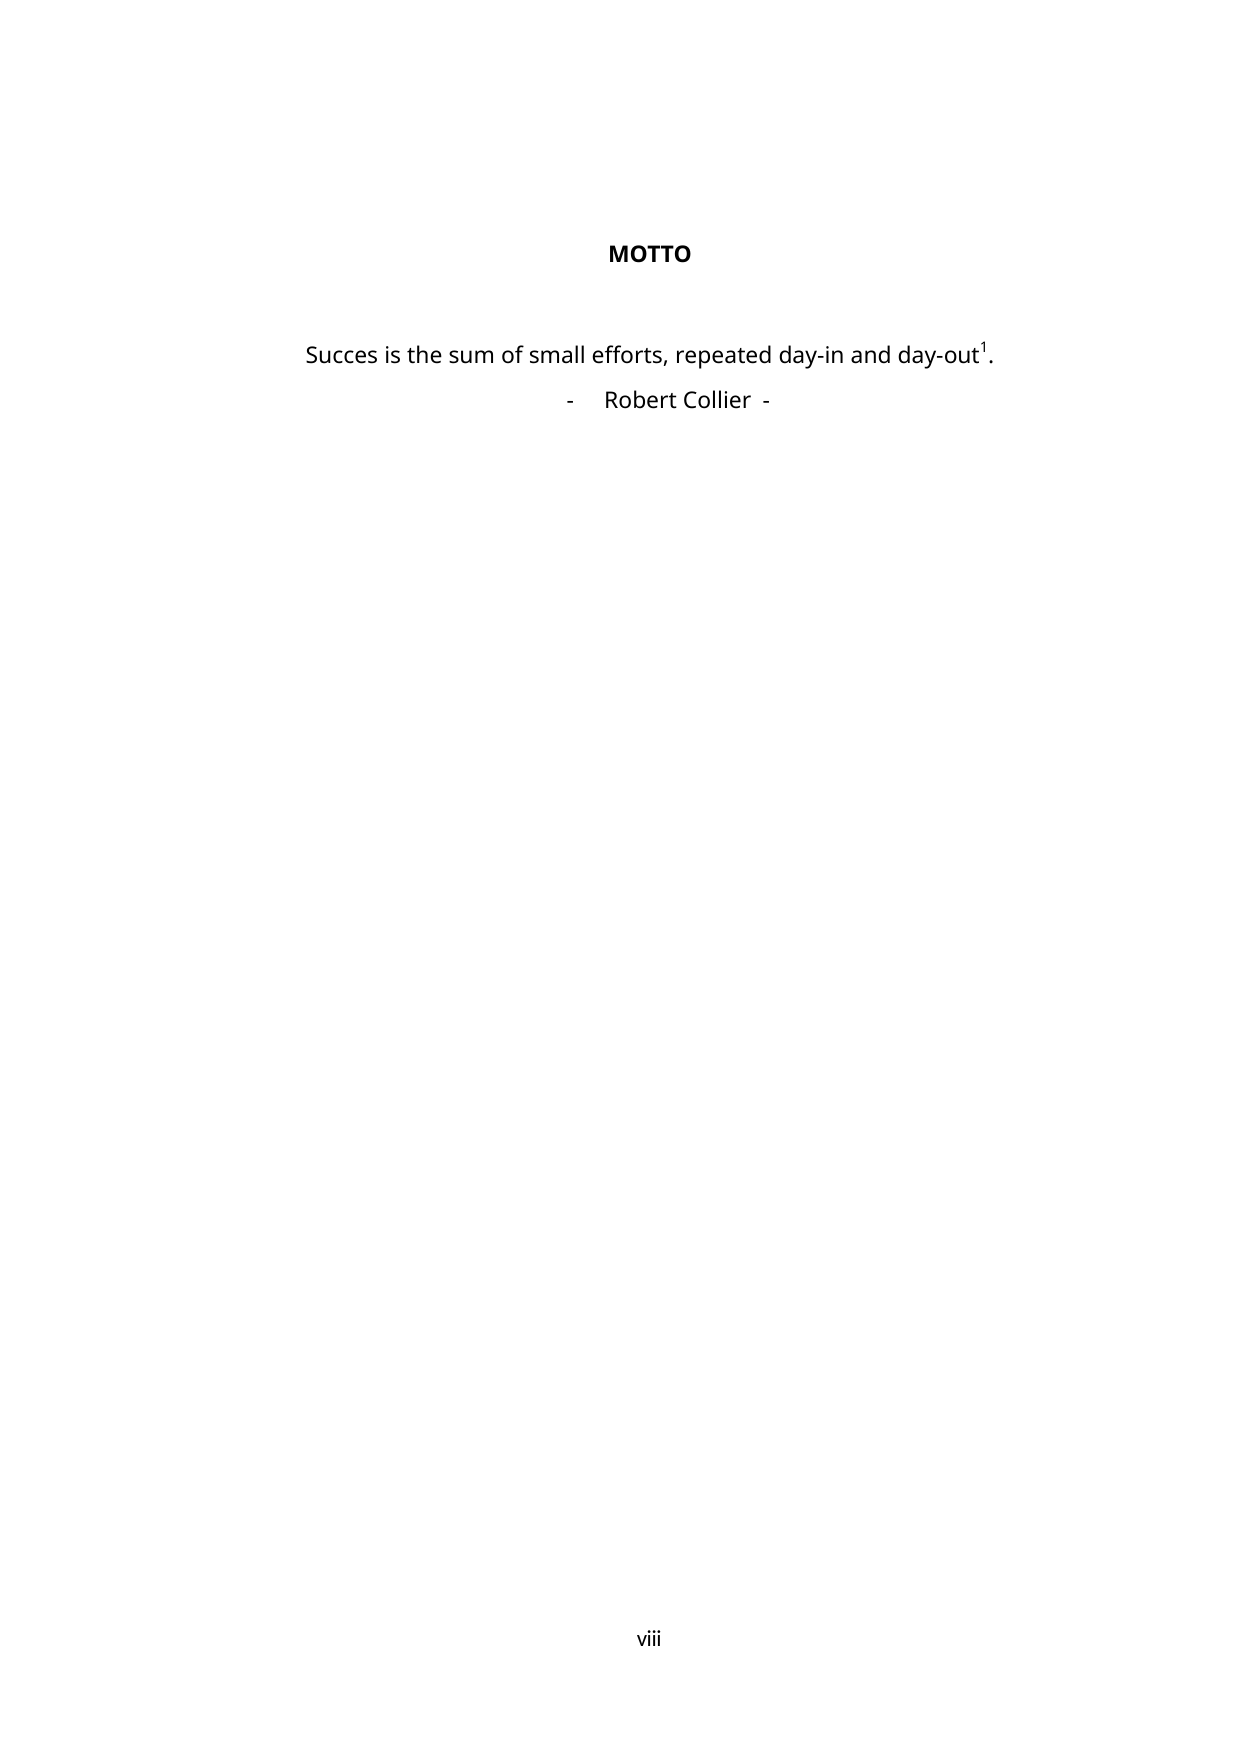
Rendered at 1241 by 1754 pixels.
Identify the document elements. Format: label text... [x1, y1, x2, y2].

text - Robert Collier - [259, 384, 1078, 416]
text Succes is the sum of small efforts, repeated day-in and day-out1. [271, 337, 1028, 370]
subtitle MOTTO [222, 238, 1078, 269]
